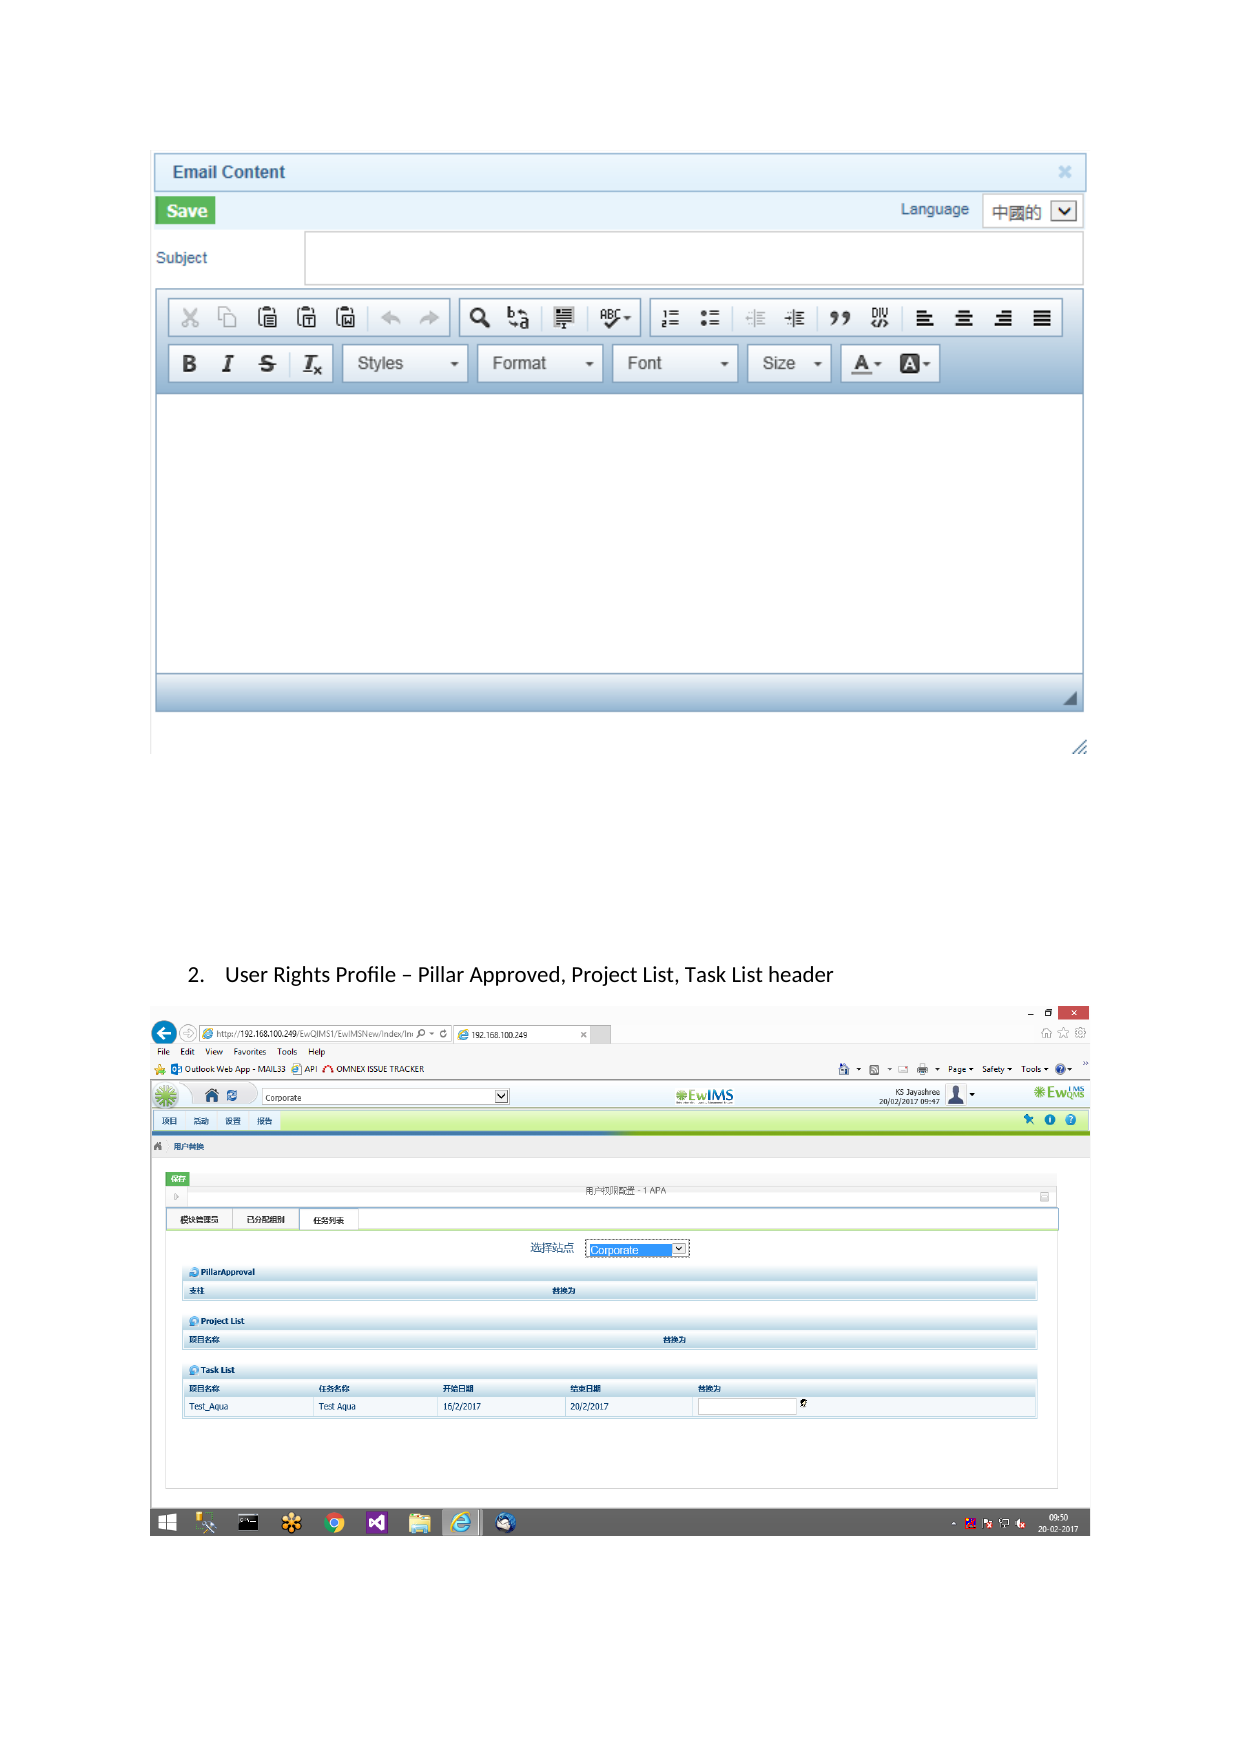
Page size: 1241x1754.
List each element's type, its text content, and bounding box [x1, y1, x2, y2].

list User Rights Profile – Pillar Approved, Project List, Task List header [187, 960, 1090, 988]
picture [150, 1006, 1091, 1536]
picture [150, 150, 1091, 754]
